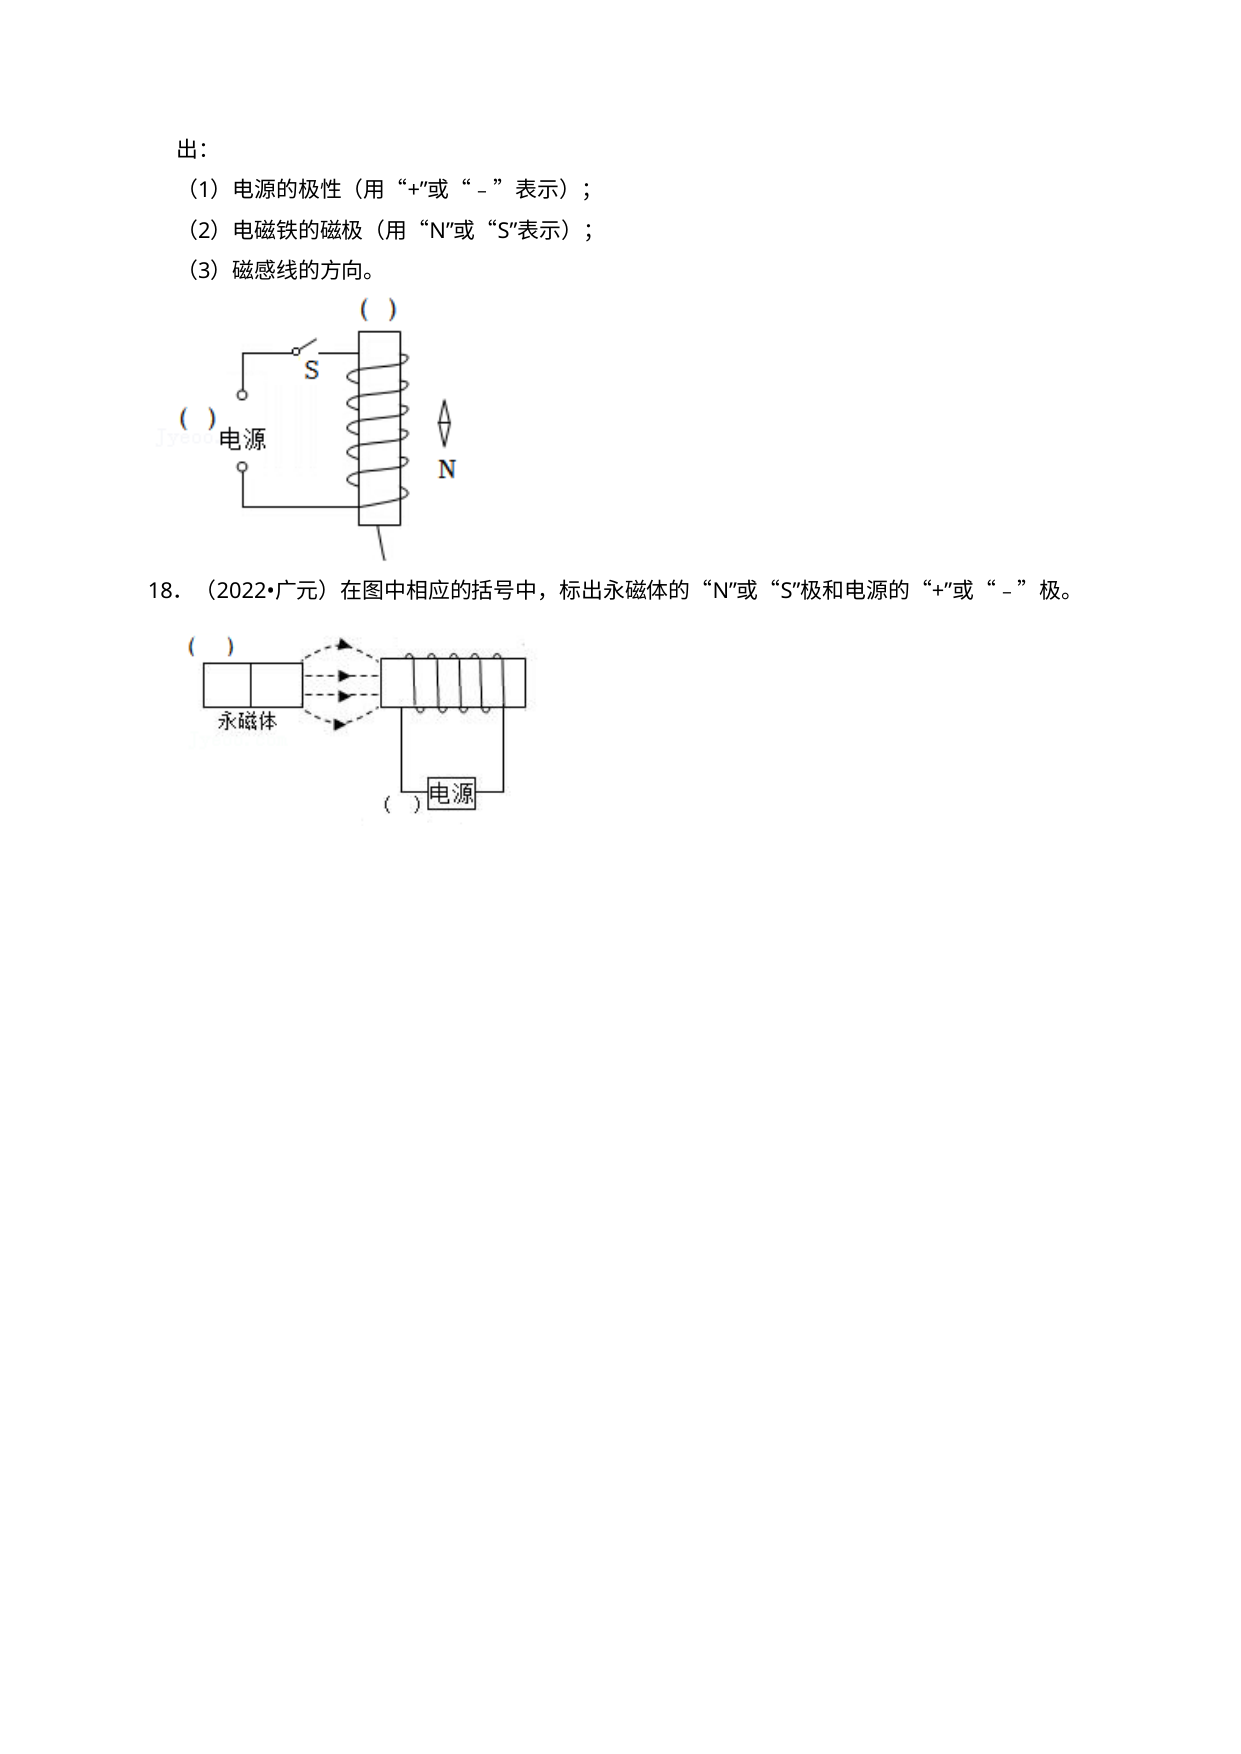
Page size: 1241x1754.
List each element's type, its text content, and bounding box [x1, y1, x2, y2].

text 18．（2022•广元）在图中相应的括号中，标出永磁体的“N”或“S”极和电源的“+”或“﹣”极。 [148, 572, 1093, 605]
text （1）电源的极性（用“+”或“﹣”表示）； [176, 172, 1093, 204]
picture [187, 633, 539, 826]
text （3）磁感线的方向。 [176, 253, 1093, 285]
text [148, 132, 1093, 164]
picture [153, 280, 481, 571]
text （2）电磁铁的磁极（用“N”或“S”表示）； [176, 212, 1093, 245]
